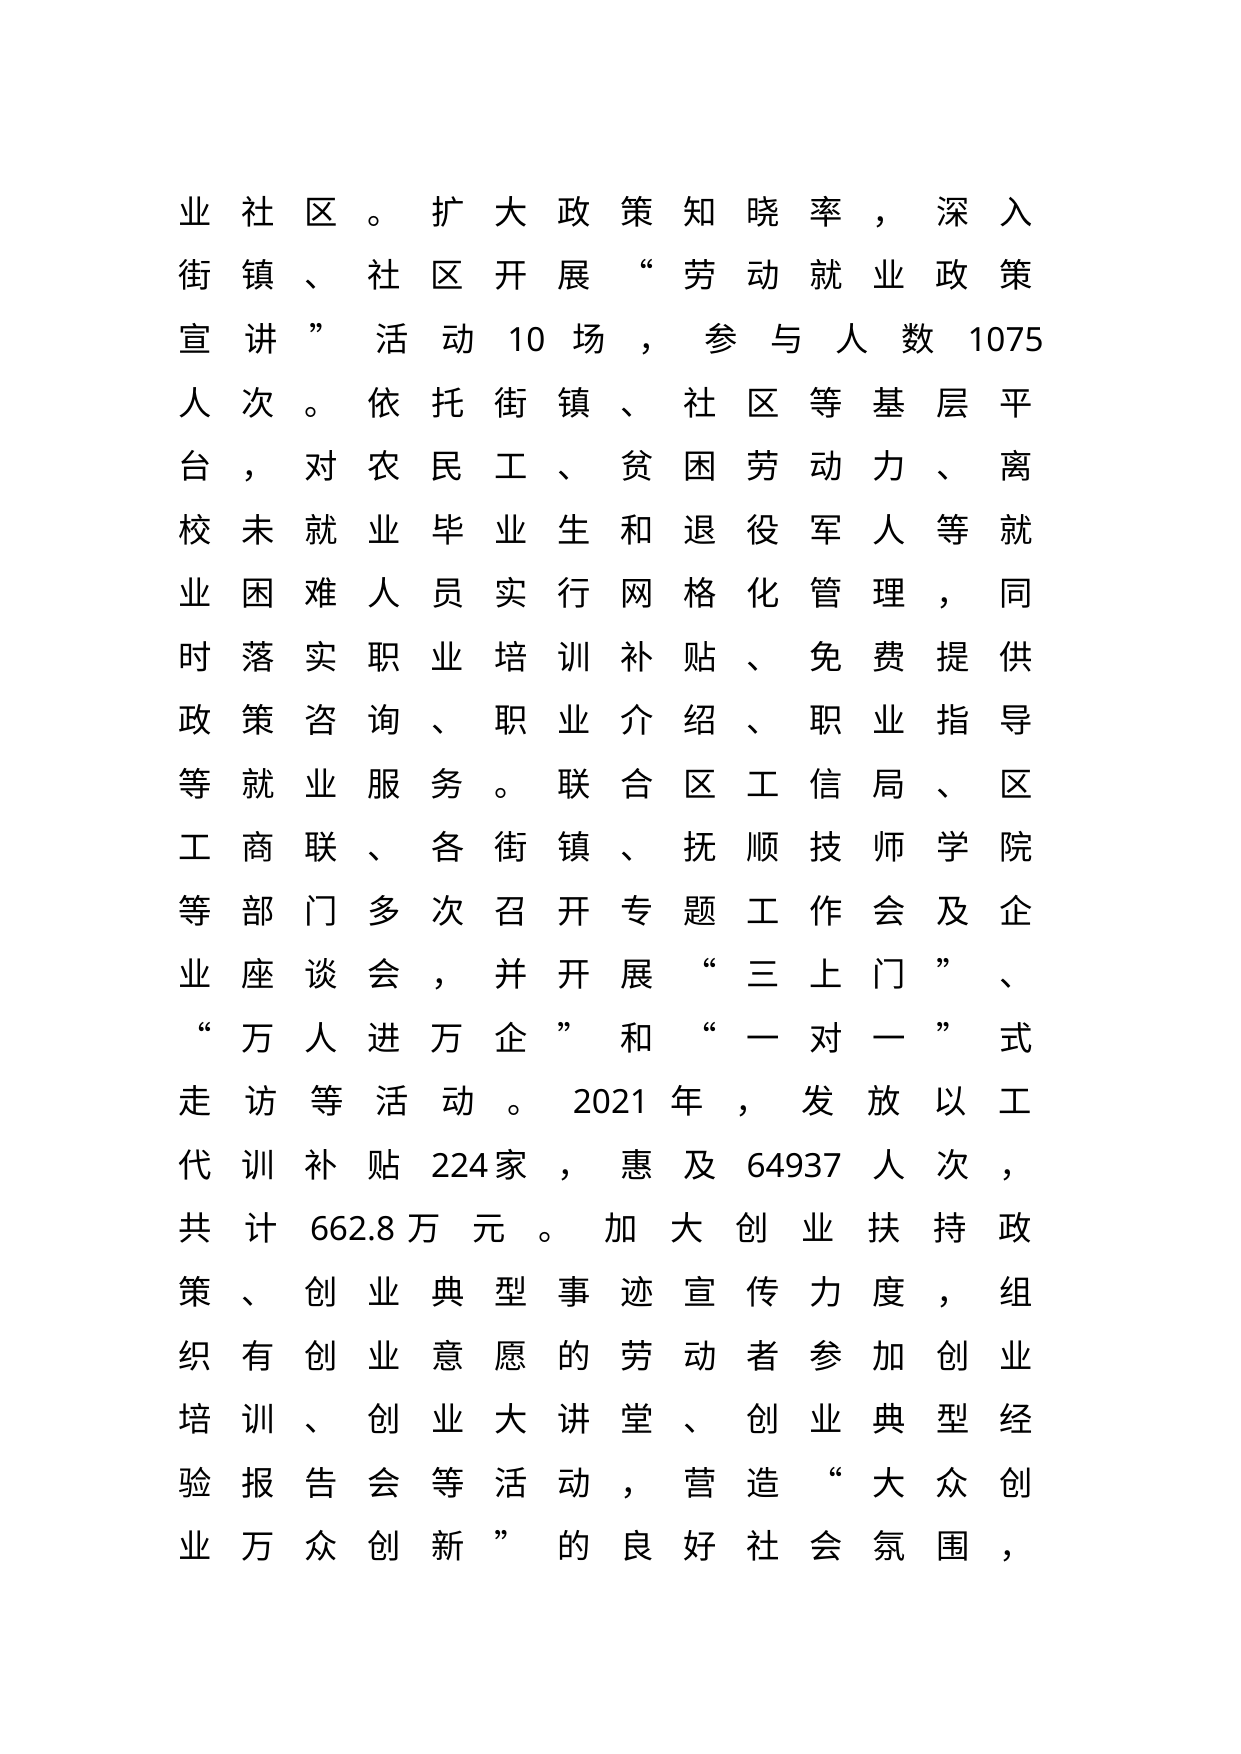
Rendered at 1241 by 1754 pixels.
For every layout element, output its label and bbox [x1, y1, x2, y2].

text [178, 178, 1062, 1576]
